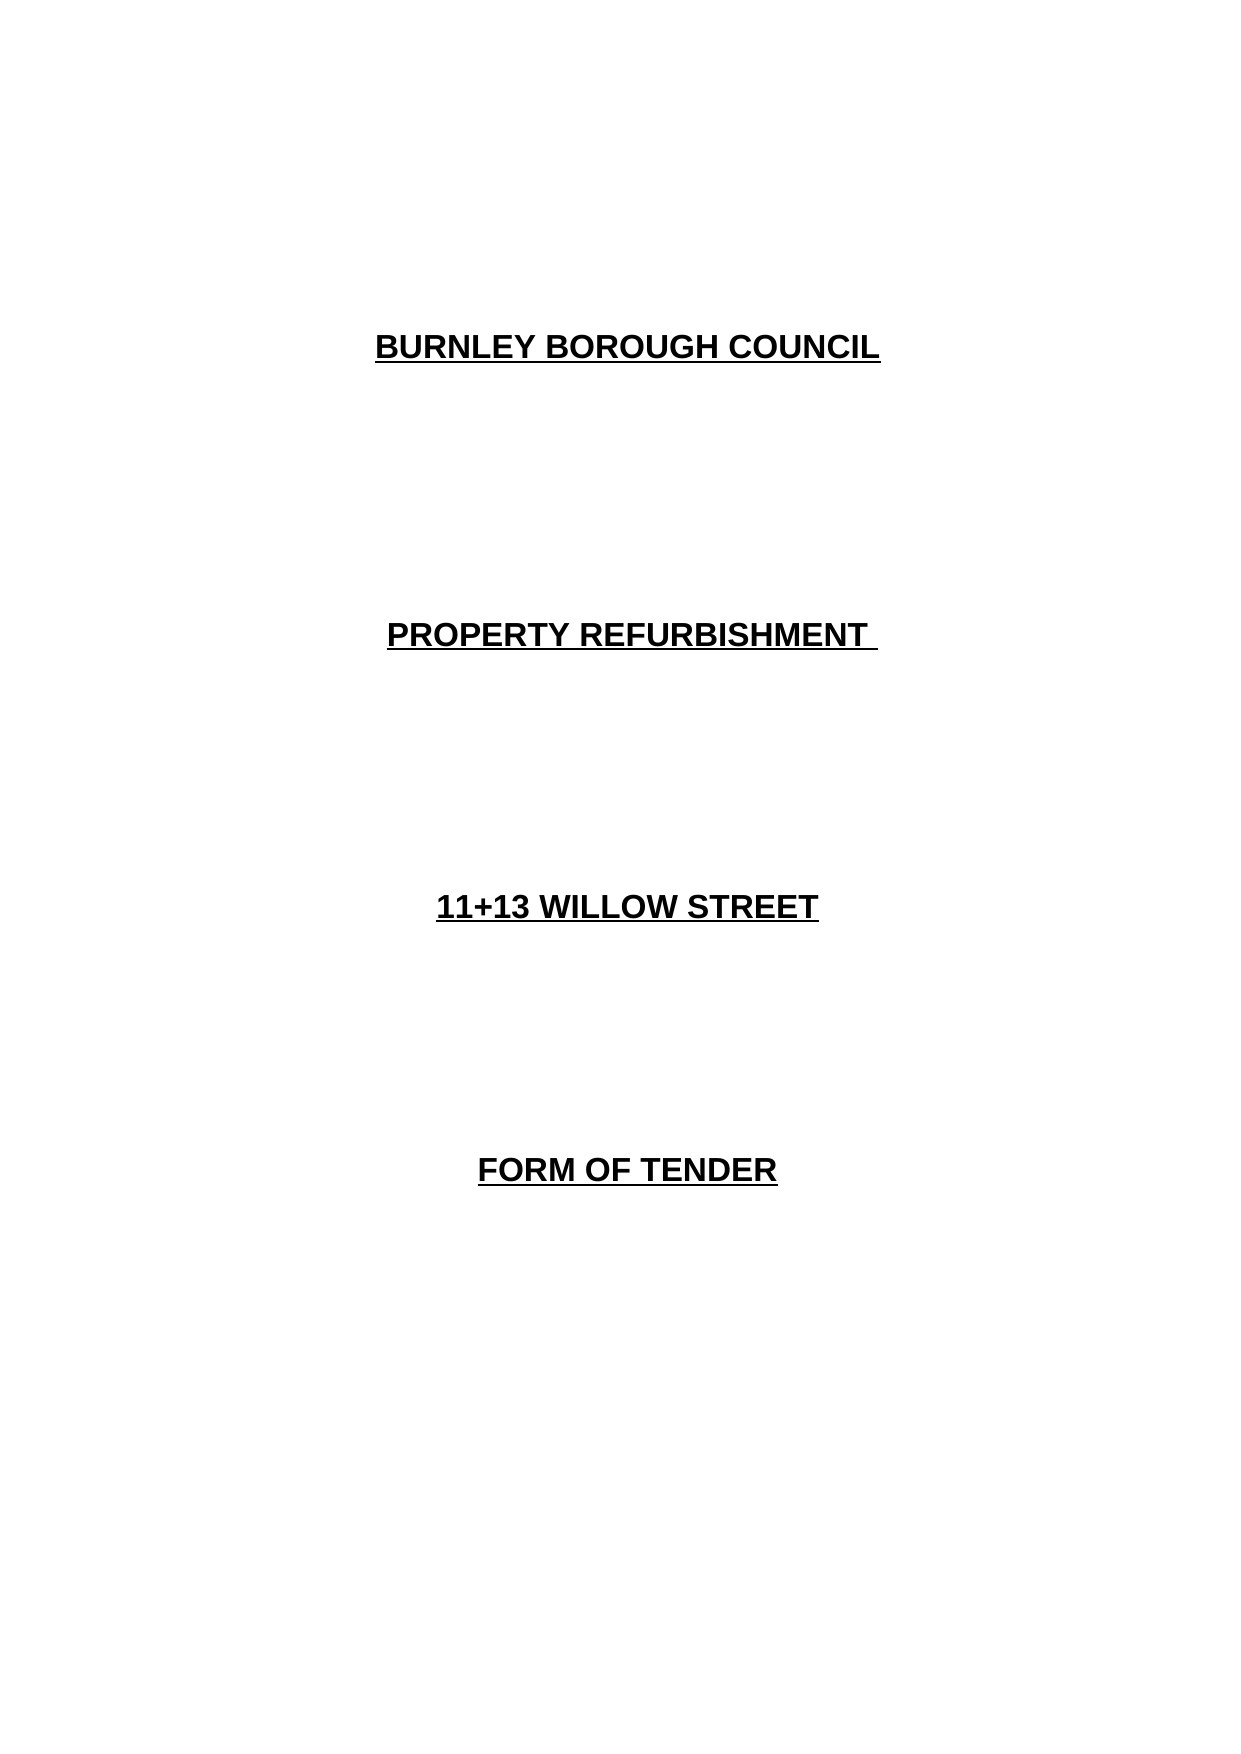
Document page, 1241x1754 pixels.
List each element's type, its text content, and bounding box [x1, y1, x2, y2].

text 11+13 WILLOW STREET [162, 887, 1092, 925]
subtitle BURNLEY BOROUGH COUNCIL [162, 327, 1092, 366]
text FORM OF TENDER [162, 1151, 1092, 1189]
text PROPERTY REFURBISHMENT [162, 615, 1092, 653]
